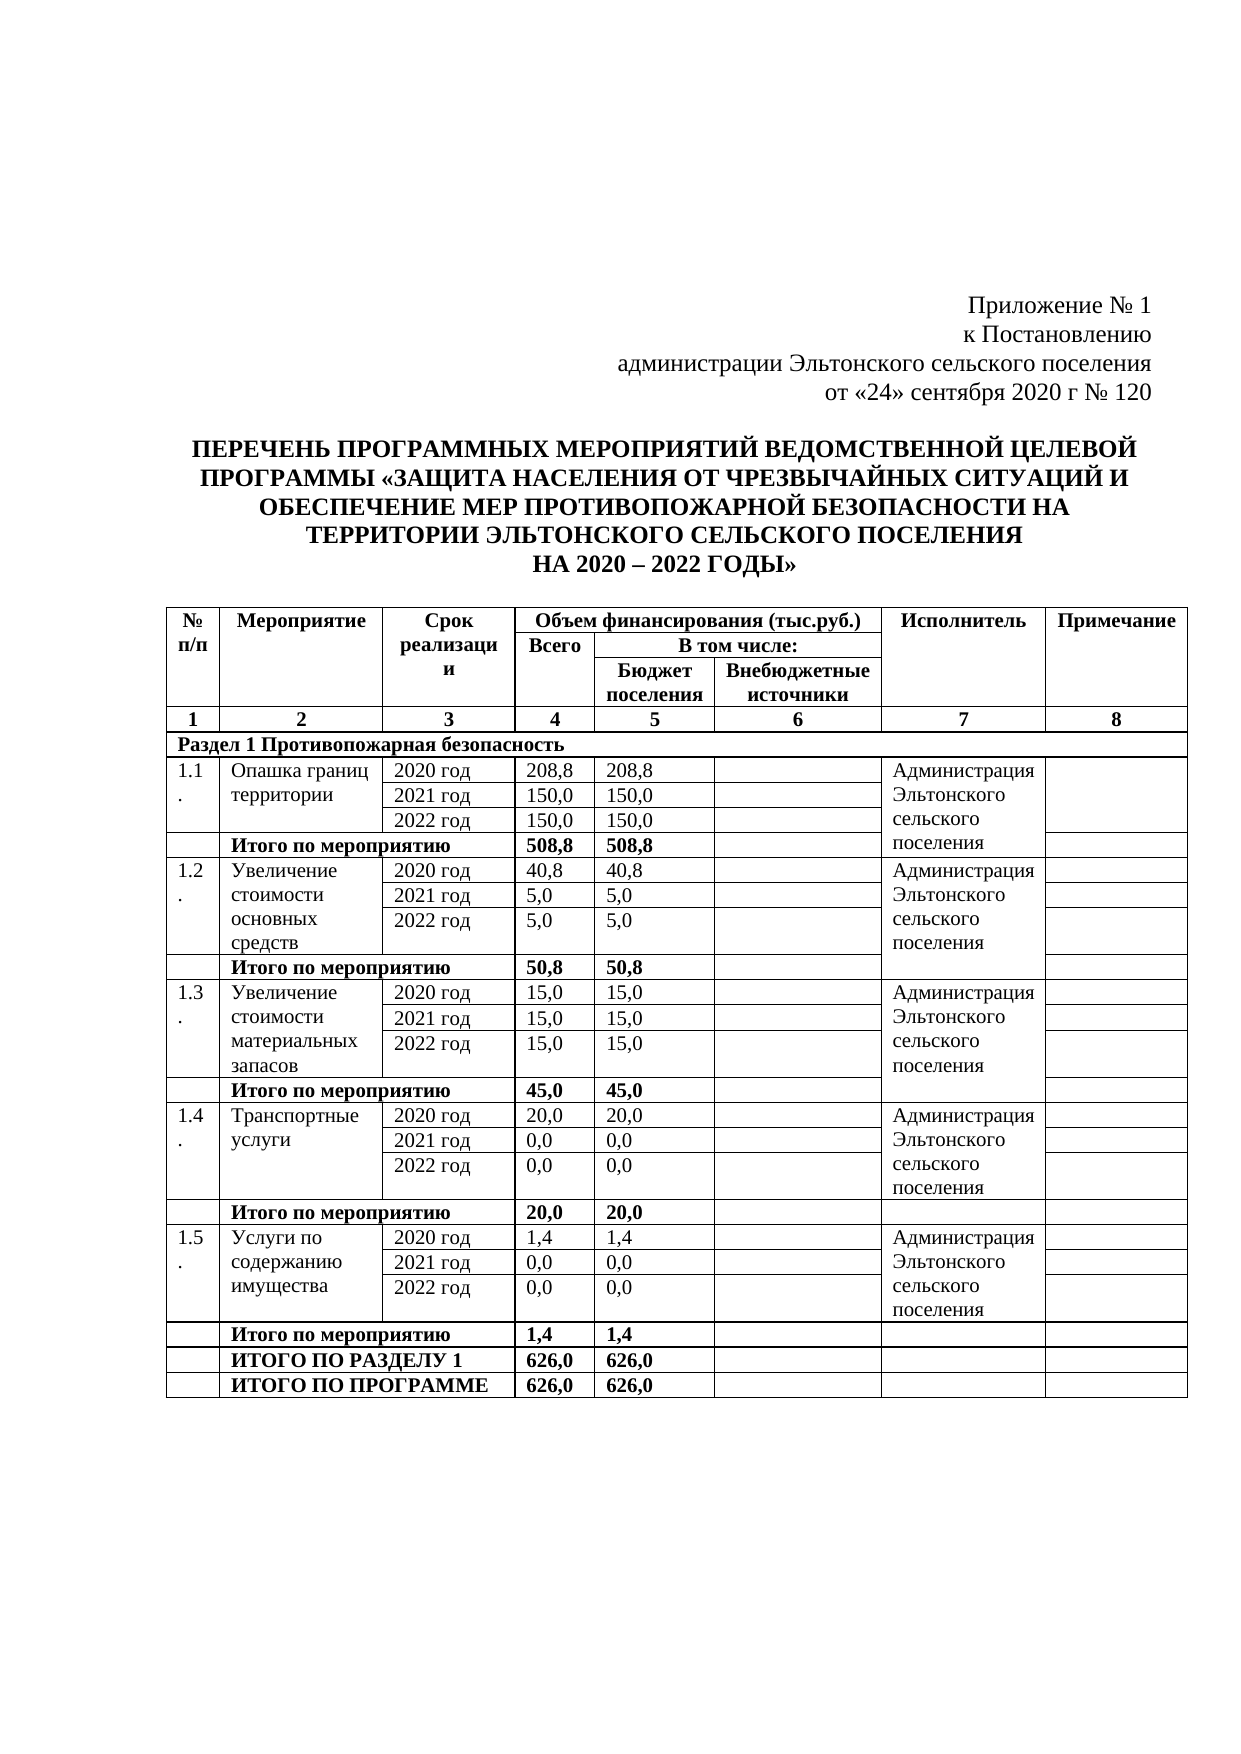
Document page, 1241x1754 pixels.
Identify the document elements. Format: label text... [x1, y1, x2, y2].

table_cell 2022 год [383, 1031, 514, 1077]
table_cell [715, 883, 881, 907]
table_cell [715, 1250, 881, 1274]
table_cell 3 [383, 707, 514, 731]
table_cell [715, 783, 881, 807]
table_cell [1046, 758, 1187, 832]
text к Постановлению [177, 319, 1152, 348]
table_cell Администрация Эльтонского сельского поселения [882, 858, 1045, 979]
table_cell 2 [220, 707, 382, 731]
table_cell [882, 1373, 1045, 1397]
table_cell [167, 1373, 219, 1397]
table_cell Увеличение стоимости основных средств [220, 858, 382, 954]
table_cell [715, 1323, 881, 1346]
table_cell Итого по мероприятию [220, 955, 514, 979]
table_cell [1046, 1323, 1187, 1346]
table_cell 150,0 [516, 808, 594, 832]
table_cell [715, 1031, 881, 1077]
table_cell [715, 980, 881, 1004]
table_cell 0,0 [595, 1128, 714, 1152]
table_cell 2021 год [383, 1005, 514, 1029]
table_cell [1046, 980, 1187, 1004]
table_header Исполнитель [882, 608, 1045, 706]
table_cell Раздел 1 Противопожарная безопасность [167, 733, 1187, 756]
table_cell 2022 год [383, 908, 514, 954]
table_cell 150,0 [595, 808, 714, 832]
table_cell [167, 1078, 219, 1102]
table_cell [1046, 1153, 1187, 1199]
text Приложение № 1 [177, 291, 1152, 319]
table_cell 2022 год [383, 1153, 514, 1199]
table_cell 2020 год [383, 1225, 514, 1249]
table_cell 6 [715, 707, 881, 731]
table_cell [715, 833, 881, 857]
text от «24» сентября 2020 г № 120 [177, 377, 1152, 406]
table_cell Итого по мероприятию [220, 833, 514, 857]
text НА 2020 – 2022 ГОДЫ» [177, 549, 1152, 578]
table_cell [715, 1103, 881, 1127]
table_cell [882, 1323, 1045, 1346]
table_cell [715, 1128, 881, 1152]
table_cell 1,4 [595, 1225, 714, 1249]
table_cell Услуги по содержанию имущества [220, 1225, 382, 1321]
table_cell [882, 1200, 1045, 1224]
table_cell [1046, 1005, 1187, 1029]
table_cell 15,0 [595, 980, 714, 1004]
table_cell [1046, 1225, 1187, 1249]
table_cell 1,4 [516, 1323, 594, 1346]
table_cell 2020 год [383, 858, 514, 882]
table_cell Итого по мероприятию [220, 1078, 514, 1102]
table_cell 1 [167, 707, 219, 731]
table_cell 40,8 [516, 858, 594, 882]
table_cell [167, 1200, 219, 1224]
table_cell 0,0 [595, 1153, 714, 1199]
table_header Срок реализации [383, 608, 514, 706]
table_cell 2022 год [383, 808, 514, 832]
table_cell Администрация Эльтонского сельского поселения [882, 980, 1045, 1102]
table_cell ИТОГО ПО РАЗДЕЛУ 1 [220, 1348, 514, 1372]
table_cell 50,8 [516, 955, 594, 979]
text администрации Эльтонского сельского поселения [177, 348, 1152, 377]
table_cell 208,8 [595, 758, 714, 782]
table_cell 2020 год [383, 758, 514, 782]
table_cell [1046, 1031, 1187, 1077]
table_header Мероприятие [220, 608, 382, 706]
table_cell 0,0 [595, 1275, 714, 1321]
table_cell 508,8 [516, 833, 594, 857]
table_cell 45,0 [595, 1078, 714, 1102]
table_cell [715, 1200, 881, 1224]
table_cell 15,0 [595, 1005, 714, 1029]
table_cell 0,0 [516, 1153, 594, 1199]
table_cell [1046, 1348, 1187, 1372]
table_cell [1046, 955, 1187, 979]
table_cell Увеличение стоимости материальных запасов [220, 980, 382, 1077]
table_cell 508,8 [595, 833, 714, 857]
table_cell 1,4 [595, 1323, 714, 1346]
table_cell 0,0 [516, 1128, 594, 1152]
table_cell [167, 955, 219, 979]
table_cell Администрация Эльтонского сельского поселения [882, 1225, 1045, 1321]
table_cell 15,0 [516, 1005, 594, 1029]
table_cell 40,8 [595, 858, 714, 882]
table_cell 626,0 [595, 1373, 714, 1397]
table_cell Всего [516, 633, 594, 706]
table_cell Администрация Эльтонского сельского поселения [882, 758, 1045, 857]
table_cell [167, 1323, 219, 1346]
table_cell 2021 год [383, 783, 514, 807]
table_cell [1046, 908, 1187, 954]
table_header Объем финансирования (тыс.руб.) [516, 608, 881, 632]
table_cell Итого по мероприятию [220, 1323, 514, 1346]
text ПЕРЕЧЕНЬ ПРОГРАММНЫХ МЕРОПРИЯТИЙ ВЕДОМСТВЕННОЙ ЦЕЛЕВОЙ ПРОГРАММЫ «ЗАЩИТА НАСЕЛЕНИЯ ОТ ЧРЕЗВЫЧАЙНЫХ СИТУАЦИЙ И ОБЕСПЕЧЕНИЕ МЕР ПРОТИВОПОЖАРНОЙ БЕЗОПАСНОСТИ НА ТЕРРИТОРИИ ЭЛЬТОНСКОГО СЕЛЬСКОГО ПОСЕЛЕНИЯ [177, 434, 1152, 549]
table_cell 45,0 [516, 1078, 594, 1102]
table_cell 2020 год [383, 1103, 514, 1127]
table_header № п/п [167, 608, 219, 706]
table_cell [715, 808, 881, 832]
table_cell [715, 1275, 881, 1321]
table_cell 1.1. [167, 758, 219, 832]
table_cell [715, 1373, 881, 1397]
table_cell 20,0 [516, 1103, 594, 1127]
table_cell 150,0 [595, 783, 714, 807]
table_cell 5,0 [516, 908, 594, 954]
table_cell 5,0 [595, 908, 714, 954]
table_cell 1.2. [167, 858, 219, 954]
table_cell 5,0 [516, 883, 594, 907]
table_cell 15,0 [516, 980, 594, 1004]
table_cell [1046, 1373, 1187, 1397]
table_cell Опашка границ территории [220, 758, 382, 832]
table_cell [1046, 1078, 1187, 1102]
table_cell [1046, 833, 1187, 857]
table_cell 2020 год [383, 980, 514, 1004]
table_cell 208,8 [516, 758, 594, 782]
table_cell [167, 833, 219, 857]
table_cell 626,0 [516, 1373, 594, 1397]
table_cell 626,0 [595, 1348, 714, 1372]
table_cell [882, 1348, 1045, 1372]
table_cell 20,0 [516, 1200, 594, 1224]
table_cell [1046, 1275, 1187, 1321]
table_cell Администрация Эльтонского сельского поселения [882, 1103, 1045, 1199]
table_cell В том числе: [595, 633, 881, 657]
table_cell 0,0 [595, 1250, 714, 1274]
table_cell 0,0 [516, 1250, 594, 1274]
table_cell Итого по мероприятию [220, 1200, 514, 1224]
table_cell 4 [516, 707, 594, 731]
table_cell [1046, 883, 1187, 907]
table_cell 150,0 [516, 783, 594, 807]
table_cell 15,0 [595, 1031, 714, 1077]
table_cell [1046, 1200, 1187, 1224]
table_cell [715, 1078, 881, 1102]
table_cell [715, 1225, 881, 1249]
table_cell 626,0 [516, 1348, 594, 1372]
table_cell [715, 1153, 881, 1199]
table_cell 2021 год [383, 1250, 514, 1274]
table_cell 7 [882, 707, 1045, 731]
table_cell 8 [1046, 707, 1187, 731]
table_cell 50,8 [595, 955, 714, 979]
table_cell 1.4. [167, 1103, 219, 1199]
table_cell 2021 год [383, 883, 514, 907]
table_cell [715, 908, 881, 954]
table_cell [715, 858, 881, 882]
table_cell 5 [595, 707, 714, 731]
table_cell 20,0 [595, 1200, 714, 1224]
table_cell ИТОГО ПО ПРОГРАММЕ [220, 1373, 514, 1397]
table_cell [1046, 1250, 1187, 1274]
table_cell [1046, 1128, 1187, 1152]
table_cell 1.5. [167, 1225, 219, 1321]
table_cell [715, 1348, 881, 1372]
table_cell 15,0 [516, 1031, 594, 1077]
table_cell [715, 758, 881, 782]
table_cell 2021 год [383, 1128, 514, 1152]
table_cell [167, 1348, 219, 1372]
table_cell 2022 год [383, 1275, 514, 1321]
table_cell Бюджет поселения [595, 658, 714, 706]
table_cell 0,0 [516, 1275, 594, 1321]
table_cell Транспортные услуги [220, 1103, 382, 1199]
table_cell 1.3. [167, 980, 219, 1077]
table_cell [715, 955, 881, 979]
table_cell Внебюджетные источники [715, 658, 881, 706]
table_header Примечание [1046, 608, 1187, 706]
table_cell 20,0 [595, 1103, 714, 1127]
table_cell 5,0 [595, 883, 714, 907]
table_cell [1046, 1103, 1187, 1127]
table_cell [715, 1005, 881, 1029]
table_cell [1046, 858, 1187, 882]
table_cell 1,4 [516, 1225, 594, 1249]
